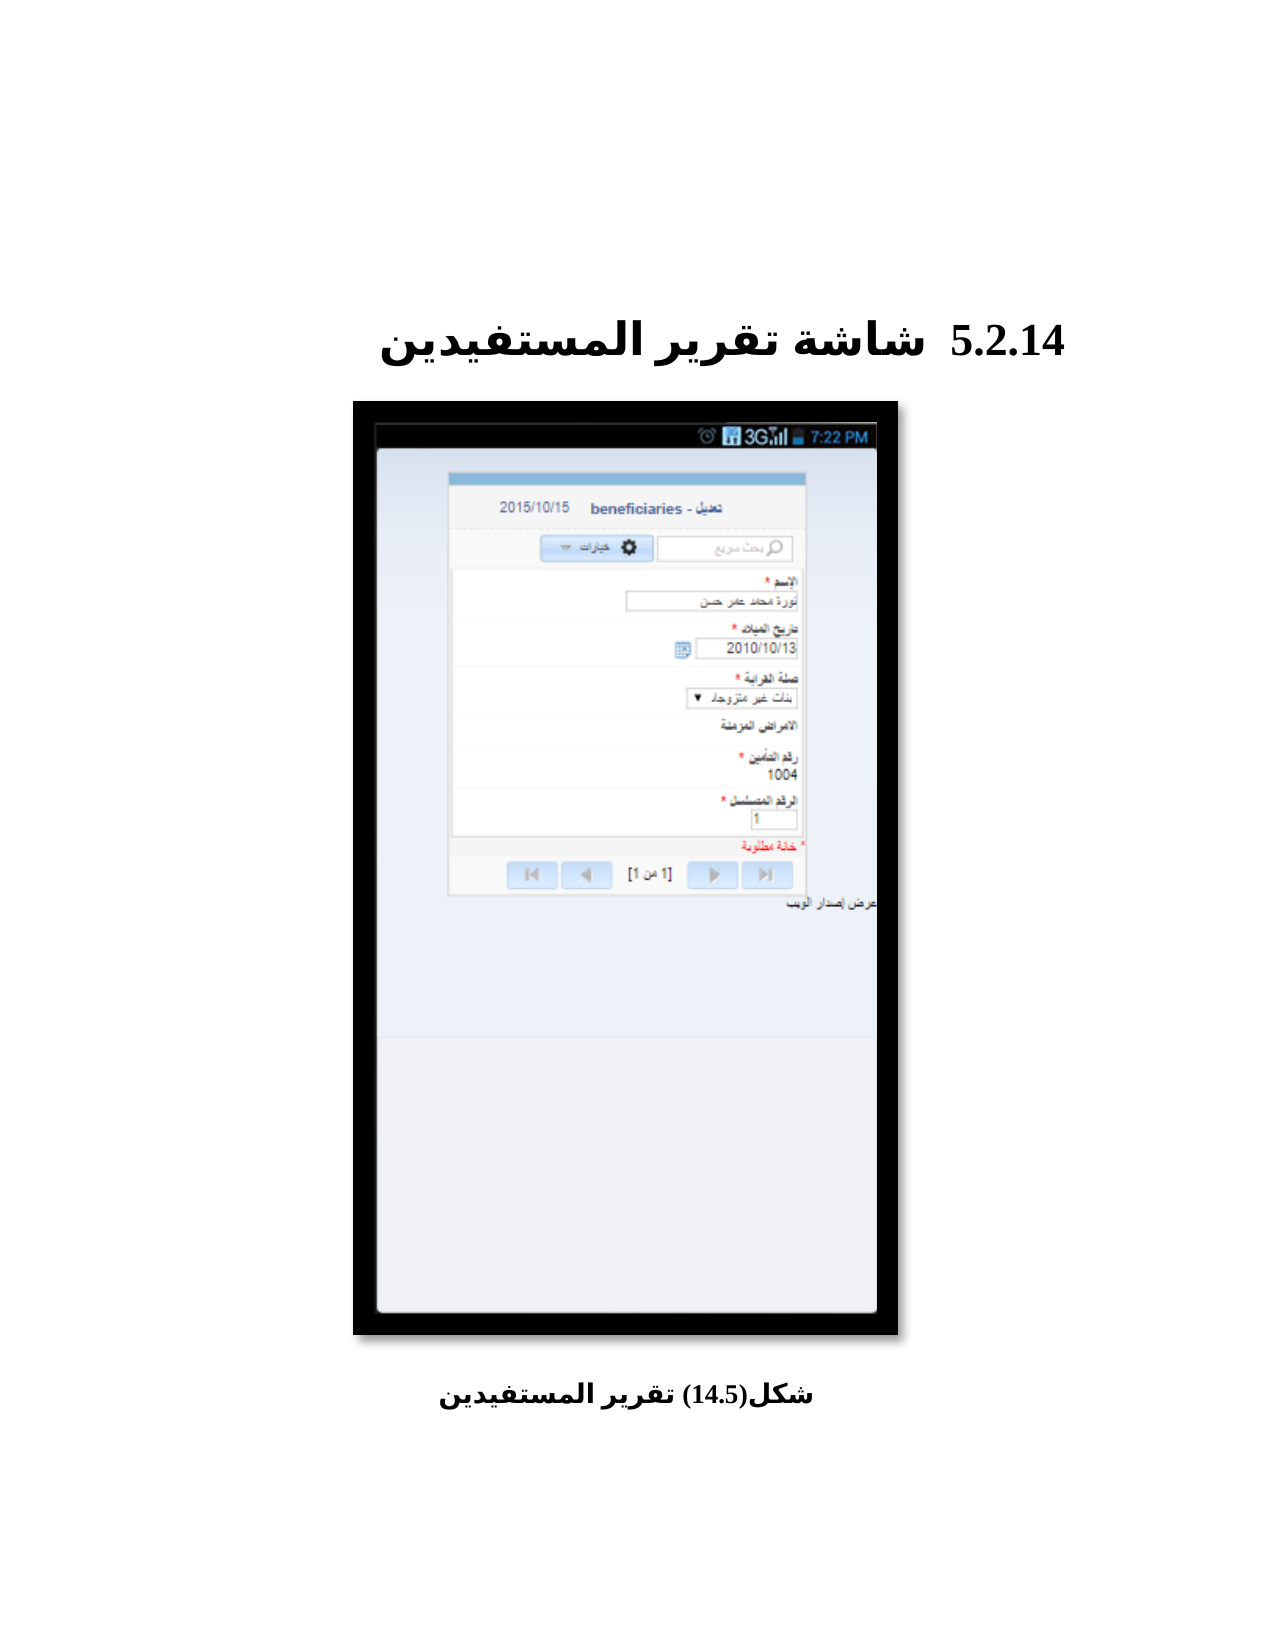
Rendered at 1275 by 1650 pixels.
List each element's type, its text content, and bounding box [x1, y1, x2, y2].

picture [374, 422, 877, 1314]
text شكل(14.5) تقرير المستفيدين [187, 1378, 1065, 1410]
text 5.2.14 شاشة تقرير المستفيدين [187, 313, 1065, 365]
